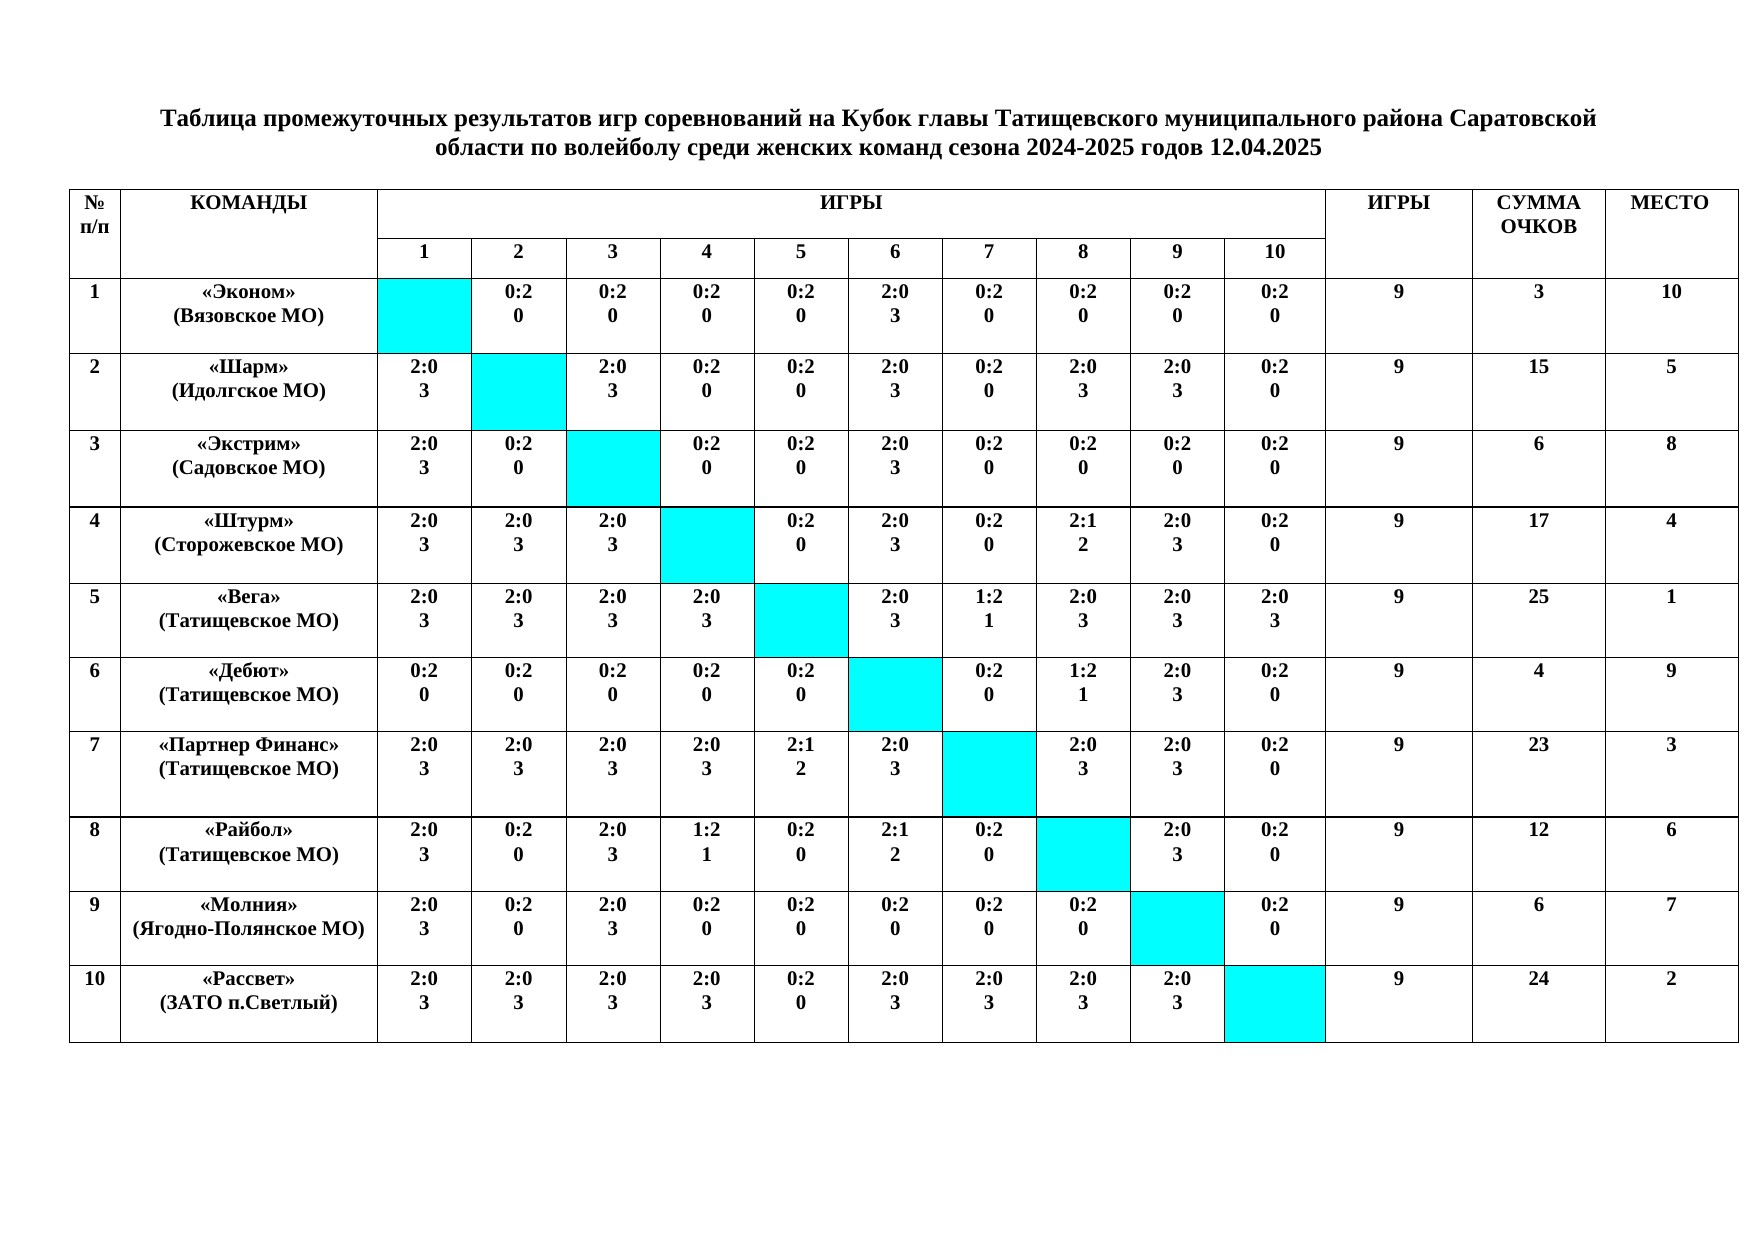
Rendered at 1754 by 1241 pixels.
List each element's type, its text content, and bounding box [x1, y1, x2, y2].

table_cell «Экстрим» (Садовское МО) [121, 431, 377, 506]
table_cell 0:2 0 [378, 658, 471, 731]
table_cell 0:2 0 [755, 279, 848, 353]
table_cell 0:2 0 [755, 508, 848, 583]
table_cell 9 [1326, 732, 1472, 816]
table_cell 2:0 3 [1037, 732, 1130, 816]
table_cell 0:2 0 [1131, 431, 1224, 506]
table_cell 2:0 3 [567, 732, 660, 816]
table_cell 0:2 0 [1037, 279, 1130, 353]
table_cell 0:2 0 [755, 892, 848, 965]
table_header СУММА ОЧКОВ [1473, 190, 1605, 238]
table_cell 6 [1606, 818, 1738, 891]
table_cell 1 [1606, 584, 1738, 657]
table_cell 25 [1473, 584, 1605, 657]
table_cell 0:2 0 [943, 508, 1036, 583]
table_cell 3 [567, 239, 660, 278]
table_cell 9 [70, 892, 120, 965]
table_cell 0:2 0 [472, 279, 566, 353]
table_cell 2:0 3 [1131, 508, 1224, 583]
table_cell 9 [1326, 508, 1472, 583]
table_cell 2:0 3 [567, 892, 660, 965]
table_cell 2:0 3 [472, 584, 566, 657]
table_cell 2:0 3 [1225, 584, 1325, 657]
table_cell 2 [70, 354, 120, 430]
table_cell 1 [70, 279, 120, 353]
table_cell 9 [1606, 658, 1738, 731]
table_cell 2:0 3 [849, 966, 942, 1042]
table_cell 8 [1606, 431, 1738, 506]
table_cell 9 [1326, 584, 1472, 657]
table_cell 2:0 3 [472, 732, 566, 816]
table_cell 0:2 0 [661, 431, 754, 506]
table_cell 2 [1606, 966, 1738, 1042]
table_cell 3 [70, 431, 120, 506]
table_cell 0:2 0 [943, 892, 1036, 965]
table_cell 5 [755, 239, 848, 278]
table_cell 2:0 3 [1037, 354, 1130, 430]
table_cell 6 [849, 239, 942, 278]
table_cell 2:0 3 [472, 508, 566, 583]
table_cell 2:0 3 [849, 584, 942, 657]
table_cell 0:2 0 [1037, 892, 1130, 965]
table_cell 9 [1326, 279, 1472, 353]
table_cell 2:0 3 [849, 508, 942, 583]
table_cell 6 [1473, 431, 1605, 506]
table_cell [378, 279, 471, 353]
table_cell 2:0 3 [567, 584, 660, 657]
table_cell 0:2 0 [472, 658, 566, 731]
table_cell 1:2 1 [661, 818, 754, 891]
table_cell [1606, 238, 1738, 278]
table_cell 24 [1473, 966, 1605, 1042]
table_cell «Шарм» (Идолгское МО) [121, 354, 377, 430]
table_cell 0:2 0 [1225, 279, 1325, 353]
table_cell 2:0 3 [567, 508, 660, 583]
table_cell 0:2 0 [472, 818, 566, 891]
table_cell 0:2 0 [1225, 818, 1325, 891]
table_cell 3 [1473, 279, 1605, 353]
table_cell [1225, 966, 1325, 1042]
table_cell 1:2 1 [943, 584, 1036, 657]
table_cell 0:2 0 [1225, 658, 1325, 731]
table_cell [1037, 818, 1130, 891]
table_cell 0:2 0 [943, 818, 1036, 891]
table_cell 9 [1326, 892, 1472, 965]
table_cell 7 [943, 239, 1036, 278]
table_cell 5 [70, 584, 120, 657]
table_cell [661, 508, 754, 583]
table_cell 2:0 3 [378, 431, 471, 506]
table_cell 2:0 3 [378, 732, 471, 816]
table_cell 2:0 3 [1037, 966, 1130, 1042]
table_cell 9 [1326, 431, 1472, 506]
table_cell 8 [70, 818, 120, 891]
table_cell 0:2 0 [1225, 354, 1325, 430]
table_cell 2:0 3 [661, 732, 754, 816]
table_cell 0:2 0 [1225, 892, 1325, 965]
table_cell 0:2 0 [661, 354, 754, 430]
table_cell 6 [70, 658, 120, 731]
table_cell 2:0 3 [1131, 732, 1224, 816]
table_header Команды [121, 190, 377, 278]
table_cell 2:0 3 [567, 966, 660, 1042]
table_cell 2:0 3 [378, 508, 471, 583]
table_cell 0:2 0 [1225, 508, 1325, 583]
table_cell 2:0 3 [378, 354, 471, 430]
table_cell 12 [1473, 818, 1605, 891]
table_cell 9 [1326, 818, 1472, 891]
table_cell 0:2 0 [567, 279, 660, 353]
table_cell 3 [1606, 732, 1738, 816]
table_cell 2:0 3 [378, 818, 471, 891]
table_cell 2:0 3 [378, 892, 471, 965]
table_cell 0:2 0 [1225, 732, 1325, 816]
table_cell 0:2 0 [1131, 279, 1224, 353]
table_cell 2:0 3 [661, 584, 754, 657]
table_cell 0:2 0 [849, 892, 942, 965]
table_cell 2:0 3 [661, 966, 754, 1042]
table_cell 23 [1473, 732, 1605, 816]
table_cell 2:1 2 [755, 732, 848, 816]
table_cell 0:2 0 [943, 354, 1036, 430]
table_cell 2:0 3 [567, 818, 660, 891]
table_cell 4 [1473, 658, 1605, 731]
table_cell 0:2 0 [943, 658, 1036, 731]
table_cell 10 [1225, 239, 1325, 278]
text Таблица промежуточных результатов игр соревнований на Кубок главы Татищевского муниципального района Саратовской области по волейболу среди женских команд сезона 2024-2025 годов 12.04.2025 [118, 103, 1639, 161]
table_cell 0:2 0 [943, 279, 1036, 353]
table_cell «Партнер Финанс» (Татищевское МО) [121, 732, 377, 816]
table_cell 9 [1326, 658, 1472, 731]
table_cell [943, 732, 1036, 816]
table_cell «Штурм» (Сторожевское МО) [121, 508, 377, 583]
table_cell 10 [70, 966, 120, 1042]
table_cell 9 [1131, 239, 1224, 278]
table_cell 4 [1606, 508, 1738, 583]
table_cell 0:2 0 [755, 818, 848, 891]
table_cell [567, 431, 660, 506]
table_cell 7 [70, 732, 120, 816]
table_cell 2:0 3 [378, 966, 471, 1042]
table_cell «Дебют» (Татищевское МО) [121, 658, 377, 731]
table_cell 2:0 3 [849, 732, 942, 816]
table_cell 2:1 2 [1037, 508, 1130, 583]
table_cell 0:2 0 [1037, 431, 1130, 506]
table_cell 4 [70, 508, 120, 583]
table_cell 0:2 0 [661, 279, 754, 353]
table_cell 2:0 3 [1131, 818, 1224, 891]
table_cell 6 [1473, 892, 1605, 965]
table_cell 2:0 3 [849, 431, 942, 506]
table_cell 0:2 0 [755, 354, 848, 430]
table_cell 0:2 0 [472, 431, 566, 506]
table_cell 0:2 0 [755, 658, 848, 731]
table_cell 8 [1037, 239, 1130, 278]
table_cell [472, 354, 566, 430]
table_cell 4 [661, 239, 754, 278]
table_cell «Эконом» (Вязовское МО) [121, 279, 377, 353]
table_header ИГРЫ [1326, 190, 1472, 238]
table_cell 2:0 3 [849, 279, 942, 353]
table_header № п/п [70, 190, 120, 278]
table_cell 1:2 1 [1037, 658, 1130, 731]
table_cell 2:0 3 [1131, 584, 1224, 657]
table_cell 0:2 0 [943, 431, 1036, 506]
table_cell «Рассвет» (ЗАТО п.Светлый) [121, 966, 377, 1042]
table_cell 0:2 0 [567, 658, 660, 731]
table_cell 7 [1606, 892, 1738, 965]
table_cell 2:1 2 [849, 818, 942, 891]
table_cell «Райбол» (Татищевское МО) [121, 818, 377, 891]
table_cell 0:2 0 [1225, 431, 1325, 506]
table_cell 2:0 3 [1131, 354, 1224, 430]
table_cell [1326, 238, 1472, 278]
table_cell 10 [1606, 279, 1738, 353]
table_cell 17 [1473, 508, 1605, 583]
table_cell «Вега» (Татищевское МО) [121, 584, 377, 657]
table_cell 2 [472, 239, 566, 278]
table_cell [1131, 892, 1224, 965]
table_cell 5 [1606, 354, 1738, 430]
table_cell 0:2 0 [472, 892, 566, 965]
table_cell [849, 658, 942, 731]
table_cell 2:0 3 [472, 966, 566, 1042]
table_header ИГРЫ [378, 190, 1325, 238]
table_cell 2:0 3 [943, 966, 1036, 1042]
table_cell 2:0 3 [1131, 966, 1224, 1042]
table_cell [755, 584, 848, 657]
table_cell 0:2 0 [755, 966, 848, 1042]
table_cell 15 [1473, 354, 1605, 430]
table_header МЕСТО [1606, 190, 1738, 238]
table_cell [1473, 238, 1605, 278]
table_cell 0:2 0 [661, 658, 754, 731]
table_cell 9 [1326, 966, 1472, 1042]
table_cell 2:0 3 [1037, 584, 1130, 657]
table_cell 2:0 3 [1131, 658, 1224, 731]
table_cell 2:0 3 [849, 354, 942, 430]
table_cell 9 [1326, 354, 1472, 430]
table_cell 2:0 3 [378, 584, 471, 657]
table_cell 2:0 3 [567, 354, 660, 430]
table_cell 1 [378, 239, 471, 278]
table_cell 0:2 0 [755, 431, 848, 506]
table_cell «Молния» (Ягодно-Полянское МО) [121, 892, 377, 965]
table_cell 0:2 0 [661, 892, 754, 965]
